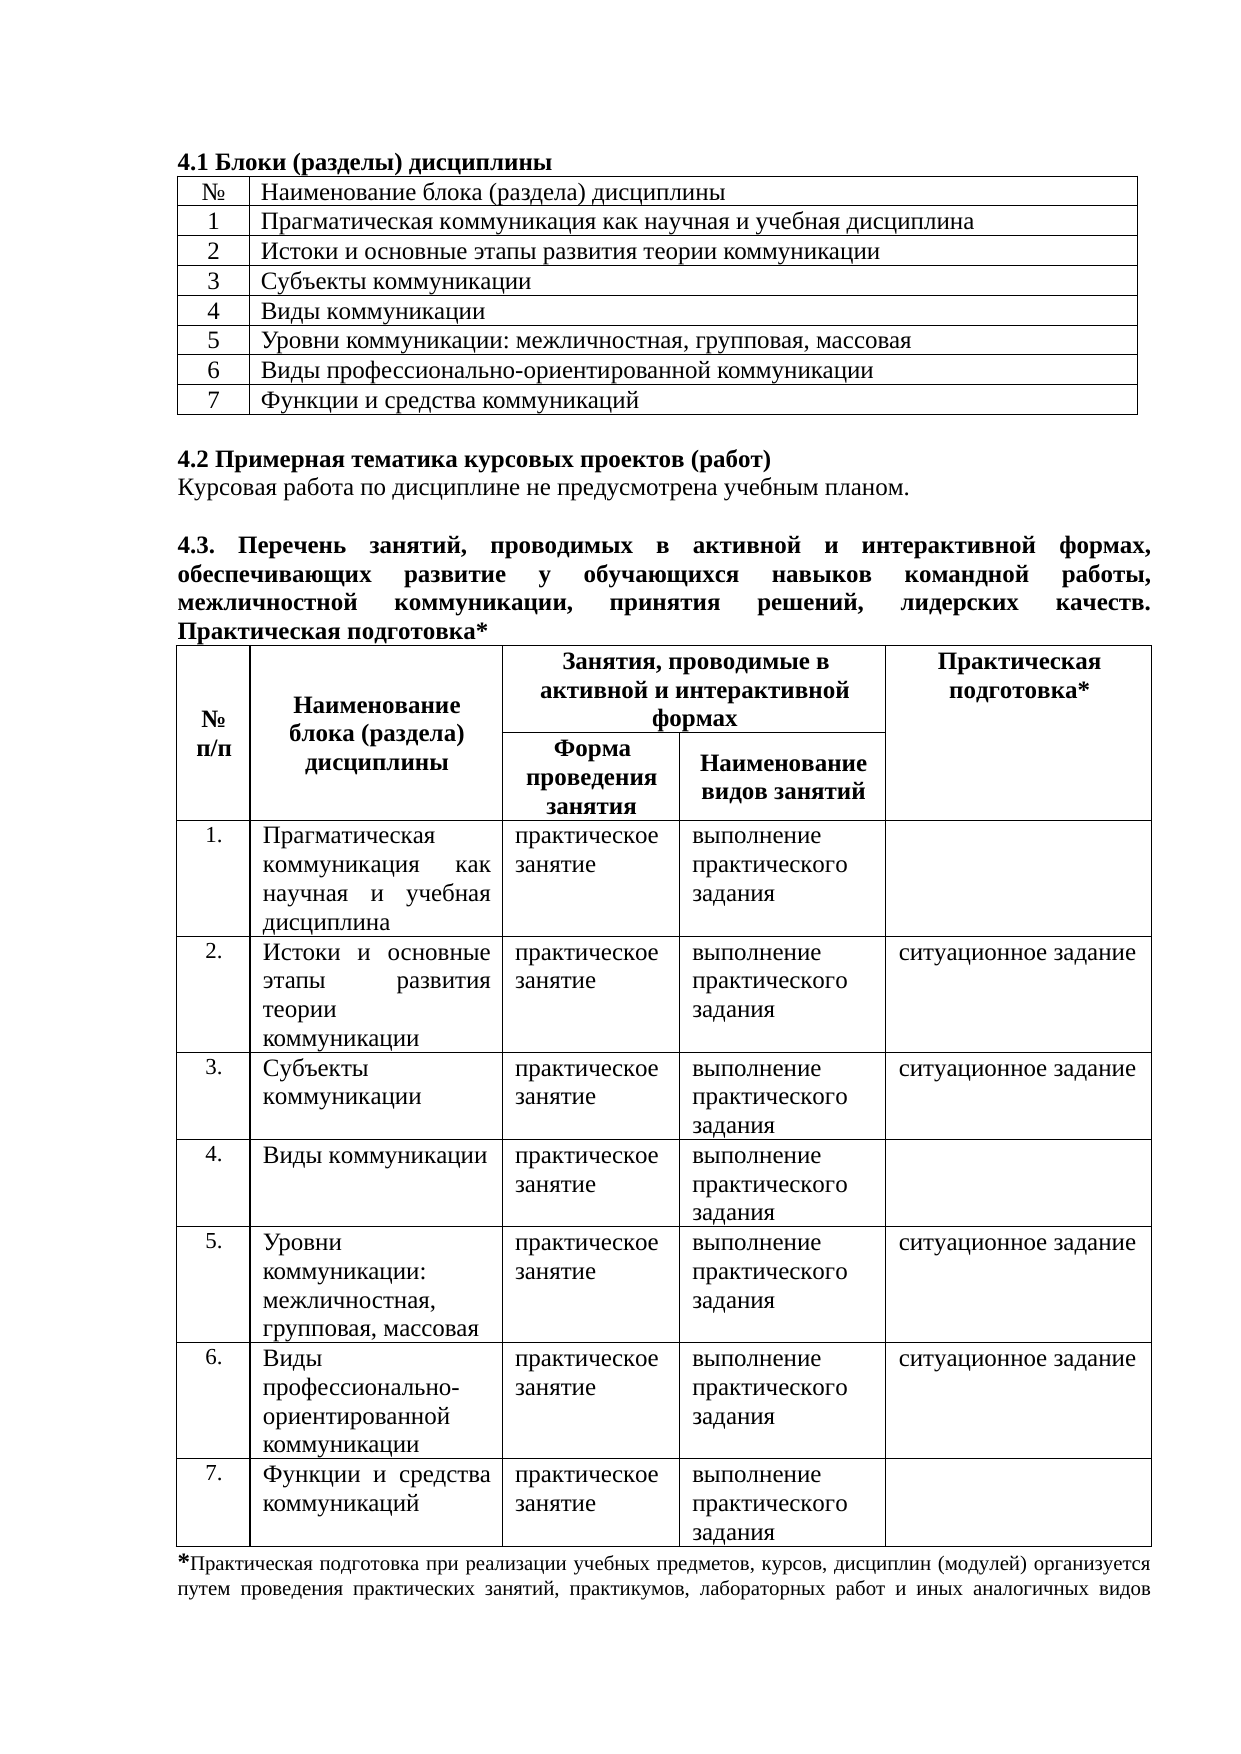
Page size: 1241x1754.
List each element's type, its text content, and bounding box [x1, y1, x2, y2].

table_cell 7. [177, 1459, 249, 1546]
table_header № п/п [177, 646, 249, 819]
table_cell 1 [178, 206, 249, 235]
table_cell Прагматическая коммуникация как научная и учебная дисциплина [250, 206, 1137, 235]
table_cell [886, 1459, 1151, 1546]
table_cell ситуационное задание [886, 937, 1151, 1052]
table_cell ситуационное задание [886, 1227, 1151, 1342]
table_cell практическое занятие [503, 1459, 679, 1546]
text 4.3. Перечень занятий, проводимых в активной и интерактивной формах, обеспечивающих развитие у обучающихся навыков командной работы, межличностной коммуникации, принятия решений, лидерских качеств. Практическая подготовка* [177, 530, 1152, 645]
table_cell практическое занятие [503, 1227, 679, 1342]
table_cell Истоки и основные этапы развития теории коммуникации [251, 937, 502, 1052]
text Курсовая работа по дисциплине не предусмотрена учебным планом. [177, 472, 1152, 501]
table_cell выполнение практического задания [680, 1227, 885, 1342]
table_cell Функции и средства коммуникаций [251, 1459, 502, 1546]
table_cell 2 [178, 236, 249, 265]
table_cell Виды профессионально-ориентированной коммуникации [251, 1343, 502, 1458]
table_cell выполнение практического задания [680, 1053, 885, 1139]
table_cell ситуационное задание [886, 1053, 1151, 1139]
table_cell Прагматическая коммуникация как научная и учебная дисциплина [251, 821, 502, 936]
table_header Наименование блока (раздела) дисциплины [250, 177, 1137, 205]
table_cell [886, 1140, 1151, 1226]
table_header Практическая подготовка* [886, 646, 1151, 819]
table_header № [178, 177, 249, 205]
table_cell 4 [178, 296, 249, 324]
table_cell 5. [177, 1227, 249, 1342]
table_cell Функции и средства коммуникаций [250, 385, 1137, 414]
table_cell выполнение практического задания [680, 1343, 885, 1458]
table_cell Истоки и основные этапы развития теории коммуникации [250, 236, 1137, 265]
table_cell 6. [177, 1343, 249, 1458]
text 4.1 Блоки (разделы) дисциплины [177, 147, 1152, 176]
table_cell 2. [177, 937, 249, 1052]
table_cell 7 [178, 385, 249, 414]
table_header Занятия, проводимые в активной и интерактивной формах [503, 646, 885, 732]
table_cell практическое занятие [503, 1343, 679, 1458]
table_cell 4. [177, 1140, 249, 1226]
table_cell 1. [177, 821, 249, 936]
table_cell выполнение практического задания [680, 1459, 885, 1546]
table_cell Наименование видов занятий [680, 733, 885, 819]
table_cell ситуационное задание [886, 1343, 1151, 1458]
table_cell практическое занятие [503, 937, 679, 1052]
table_cell практическое занятие [503, 1140, 679, 1226]
table_cell 6 [178, 355, 249, 384]
table_cell выполнение практического задания [680, 1140, 885, 1226]
table_cell 3. [177, 1053, 249, 1139]
table_cell практическое занятие [503, 821, 679, 936]
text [177, 1547, 1152, 1599]
table_cell Уровни коммуникации: межличностная, групповая, массовая [251, 1227, 502, 1342]
table_cell Виды профессионально-ориентированной коммуникации [250, 355, 1137, 384]
table_cell 5 [178, 326, 249, 354]
table_cell Виды коммуникации [251, 1140, 502, 1226]
table_cell Уровни коммуникации: межличностная, групповая, массовая [250, 326, 1137, 354]
table_cell [886, 821, 1151, 936]
table_cell Форма проведения занятия [503, 733, 679, 819]
table_cell выполнение практического задания [680, 821, 885, 936]
text 4.2 Примерная тематика курсовых проектов (работ) [177, 444, 1152, 472]
table_cell Субъекты коммуникации [250, 266, 1137, 295]
table_cell практическое занятие [503, 1053, 679, 1139]
table_cell Виды коммуникации [250, 296, 1137, 324]
table_header Наименование блока (раздела) дисциплины [251, 646, 502, 819]
table_cell Субъекты коммуникации [251, 1053, 502, 1139]
table_cell 3 [178, 266, 249, 295]
table_cell выполнение практического задания [680, 937, 885, 1052]
